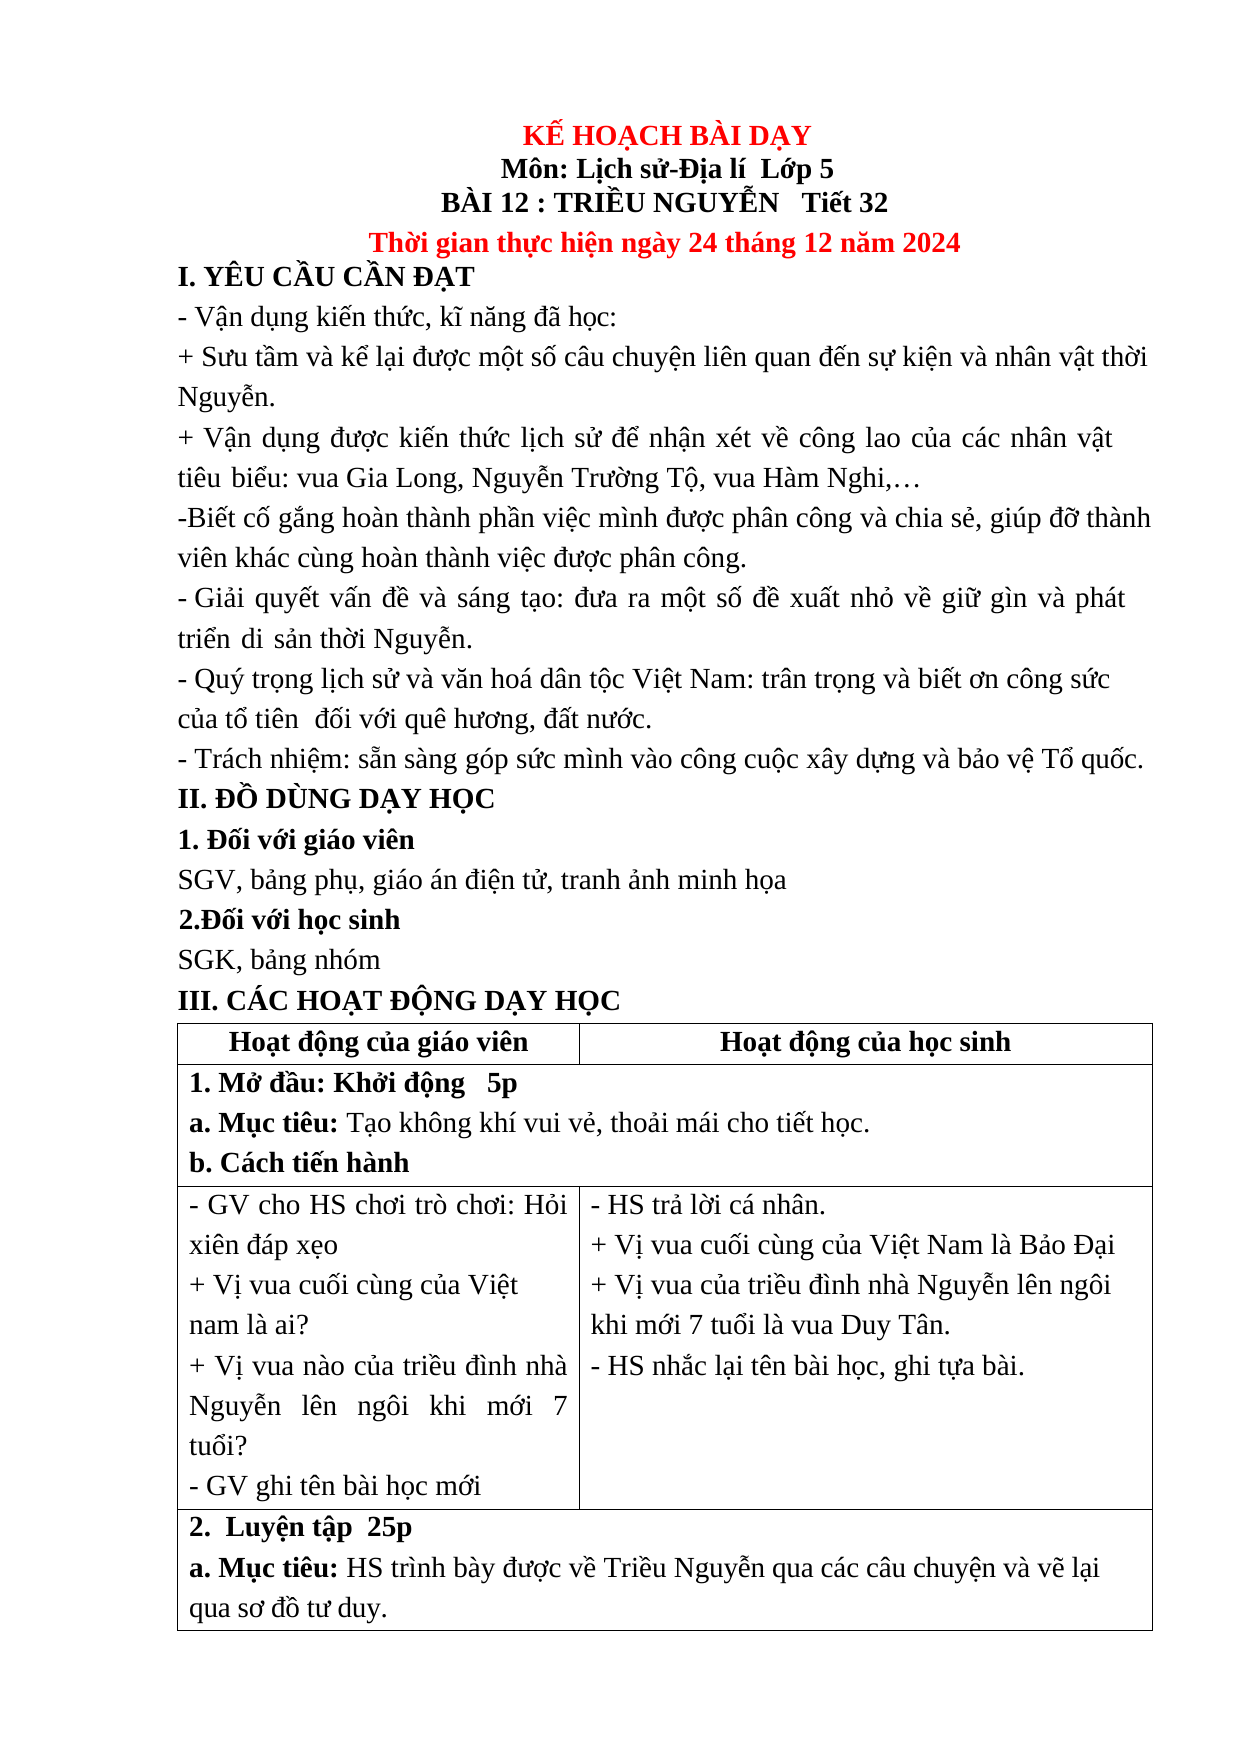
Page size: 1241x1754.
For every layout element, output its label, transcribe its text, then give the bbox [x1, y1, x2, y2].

text - Vận dụng kiến thức, kĩ năng đã học: [177, 299, 1152, 333]
table_cell 1. Mở đầu: Khởi động 5p a. Mục tiêu: Tạo không khí vui vẻ, thoải mái cho tiết học. b. Cách tiến hành [178, 1065, 1152, 1186]
text I. YÊU CẦU CẦN ĐẠT [177, 259, 1152, 292]
text Môn: Lịch sử-Địa lí Lớp 5 [195, 152, 1140, 185]
text SGK, bảng nhóm [177, 942, 1152, 976]
table_header Hoạt động của giáo viên [178, 1024, 579, 1064]
text + Sưu tầm và kể lại được một số câu chuyện liên quan đến sự kiện và nhân vật thời Nguyễn. [177, 339, 1152, 413]
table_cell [178, 1510, 1152, 1630]
table_cell - HS trả lời cá nhân. + Vị vua cuối cùng của Việt Nam là Bảo Đại + Vị vua của triều đình nhà Nguyễn lên ngôi khi mới 7 tuổi là vua Duy Tân. - HS nhắc lại tên bài học, ghi tựa bài. [580, 1187, 1152, 1508]
text BÀI 12 : TRIỀU NGUYỄN Tiết 32 [177, 185, 1152, 219]
text + Vận dụng được kiến thức lịch sử để nhận xét về công lao của các nhân vật tiêu biểu: vua Gia Long, Nguyễn Trường Tộ, vua Hàm Nghi,… [177, 420, 1152, 493]
table_header Hoạt động của học sinh [580, 1024, 1152, 1064]
table_cell - GV cho HS chơi trò chơi: Hỏi xiên đáp xẹo + Vị vua cuối cùng của Việt nam là ai? + Vị vua nào của triều đình nhà Nguyễn lên ngôi khi mới 7 tuổi? - GV ghi tên bài học mới [178, 1187, 579, 1508]
text 1. Đối với giáo viên [177, 822, 1152, 855]
text KẾ HOẠCH BÀI DẠY [195, 118, 1140, 152]
text II. ĐỒ DÙNG DẠY HỌC [177, 782, 1152, 815]
text - Giải quyết vấn đề và sáng tạo: đưa ra một số đề xuất nhỏ về giữ gìn và phát triển di sản thời Nguyễn. [177, 581, 1152, 654]
text - Quý trọng lịch sử và văn hoá dân tộc Việt Nam: trân trọng và biết ơn công sức của tổ tiên đối với quê hương, đất nước. [177, 661, 1152, 735]
text - Trách nhiệm: sẵn sàng góp sức mình vào công cuộc xây dựng và bảo vệ Tổ quốc. [177, 741, 1152, 775]
text Thời gian thực hiện ngày 24 tháng 12 năm 2024 [177, 225, 1152, 259]
text 2.Đối với học sinh [178, 902, 1152, 936]
text III. CÁC HOẠT ĐỘNG DẠY HỌC [177, 983, 1152, 1016]
text -Biết cố gắng hoàn thành phần việc mình được phân công và chia sẻ, giúp đỡ thành viên khác cùng hoàn thành việc được phân công. [177, 500, 1152, 574]
text SGV, bảng phụ, giáo án điện tử, tranh ảnh minh họa [177, 862, 1152, 896]
